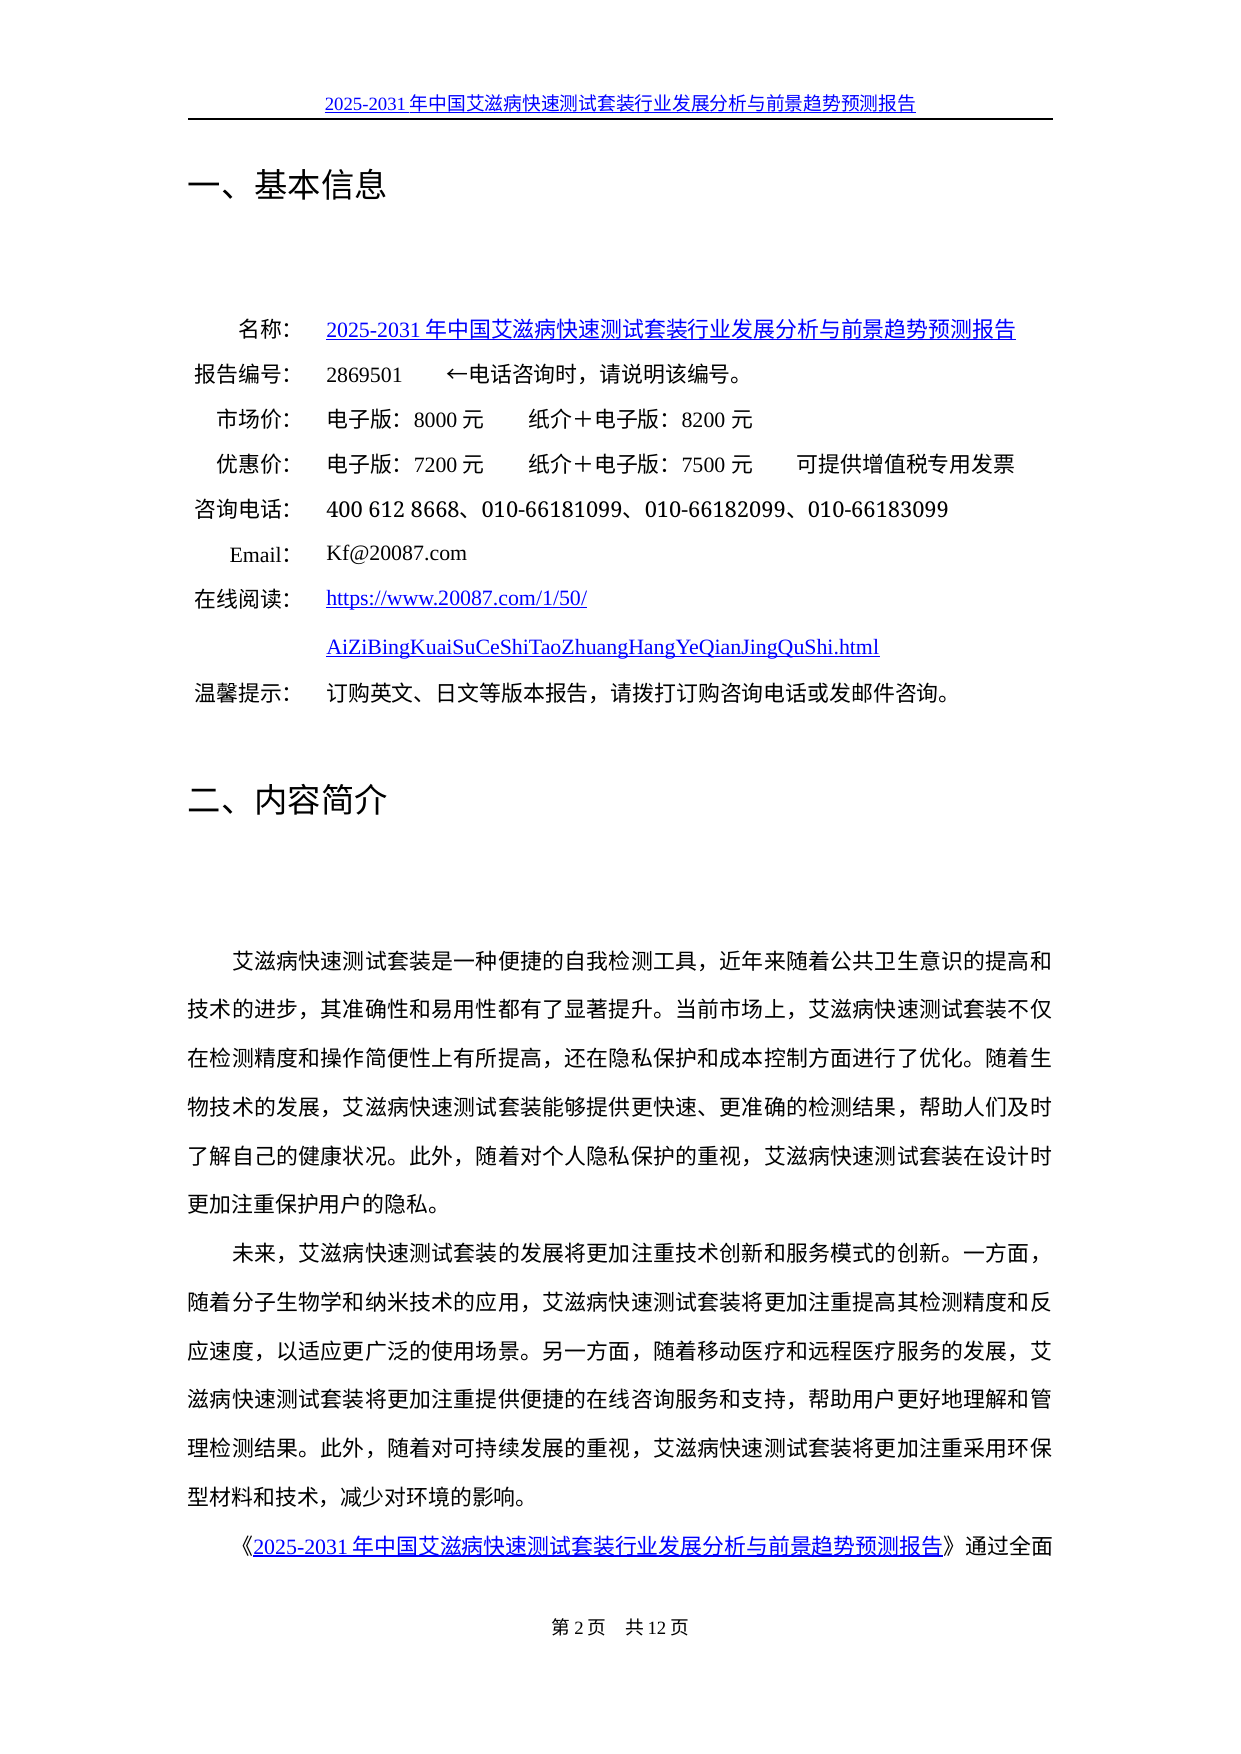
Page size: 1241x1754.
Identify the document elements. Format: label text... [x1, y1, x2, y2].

table_cell 优惠价： [167, 447, 315, 492]
table_cell 市场价： [167, 402, 315, 447]
table_cell 在线阅读： [167, 582, 315, 675]
table_cell 温馨提示： [167, 675, 315, 720]
table_cell Email： [167, 537, 315, 582]
title 二、内容简介 [187, 766, 1053, 831]
table_header 名称： [167, 312, 315, 357]
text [187, 943, 1053, 1561]
table_cell 订购英文、日文等版本报告，请拨打订购咨询电话或发邮件咨询。 [315, 675, 1073, 720]
table_cell 400 612 8668、010-66181099、010-66182099、010-66183099 [315, 492, 1073, 537]
table_cell [315, 582, 1073, 675]
table_cell Kf@20087.com [315, 537, 1073, 582]
title 一、基本信息 [187, 150, 1053, 215]
table_cell 电子版：8000 元 纸介＋电子版：8200 元 [315, 402, 1073, 447]
table_cell 电子版：7200 元 纸介＋电子版：7500 元 可提供增值税专用发票 [315, 447, 1073, 492]
table_header 2025-2031年中国艾滋病快速测试套装行业发展分析与前景趋势预测报告 [315, 312, 1073, 357]
table_cell 咨询电话： [167, 492, 315, 537]
table_cell 2869501 ←电话咨询时，请说明该编号。 [315, 357, 1073, 402]
table_cell 报告编号： [167, 357, 315, 402]
